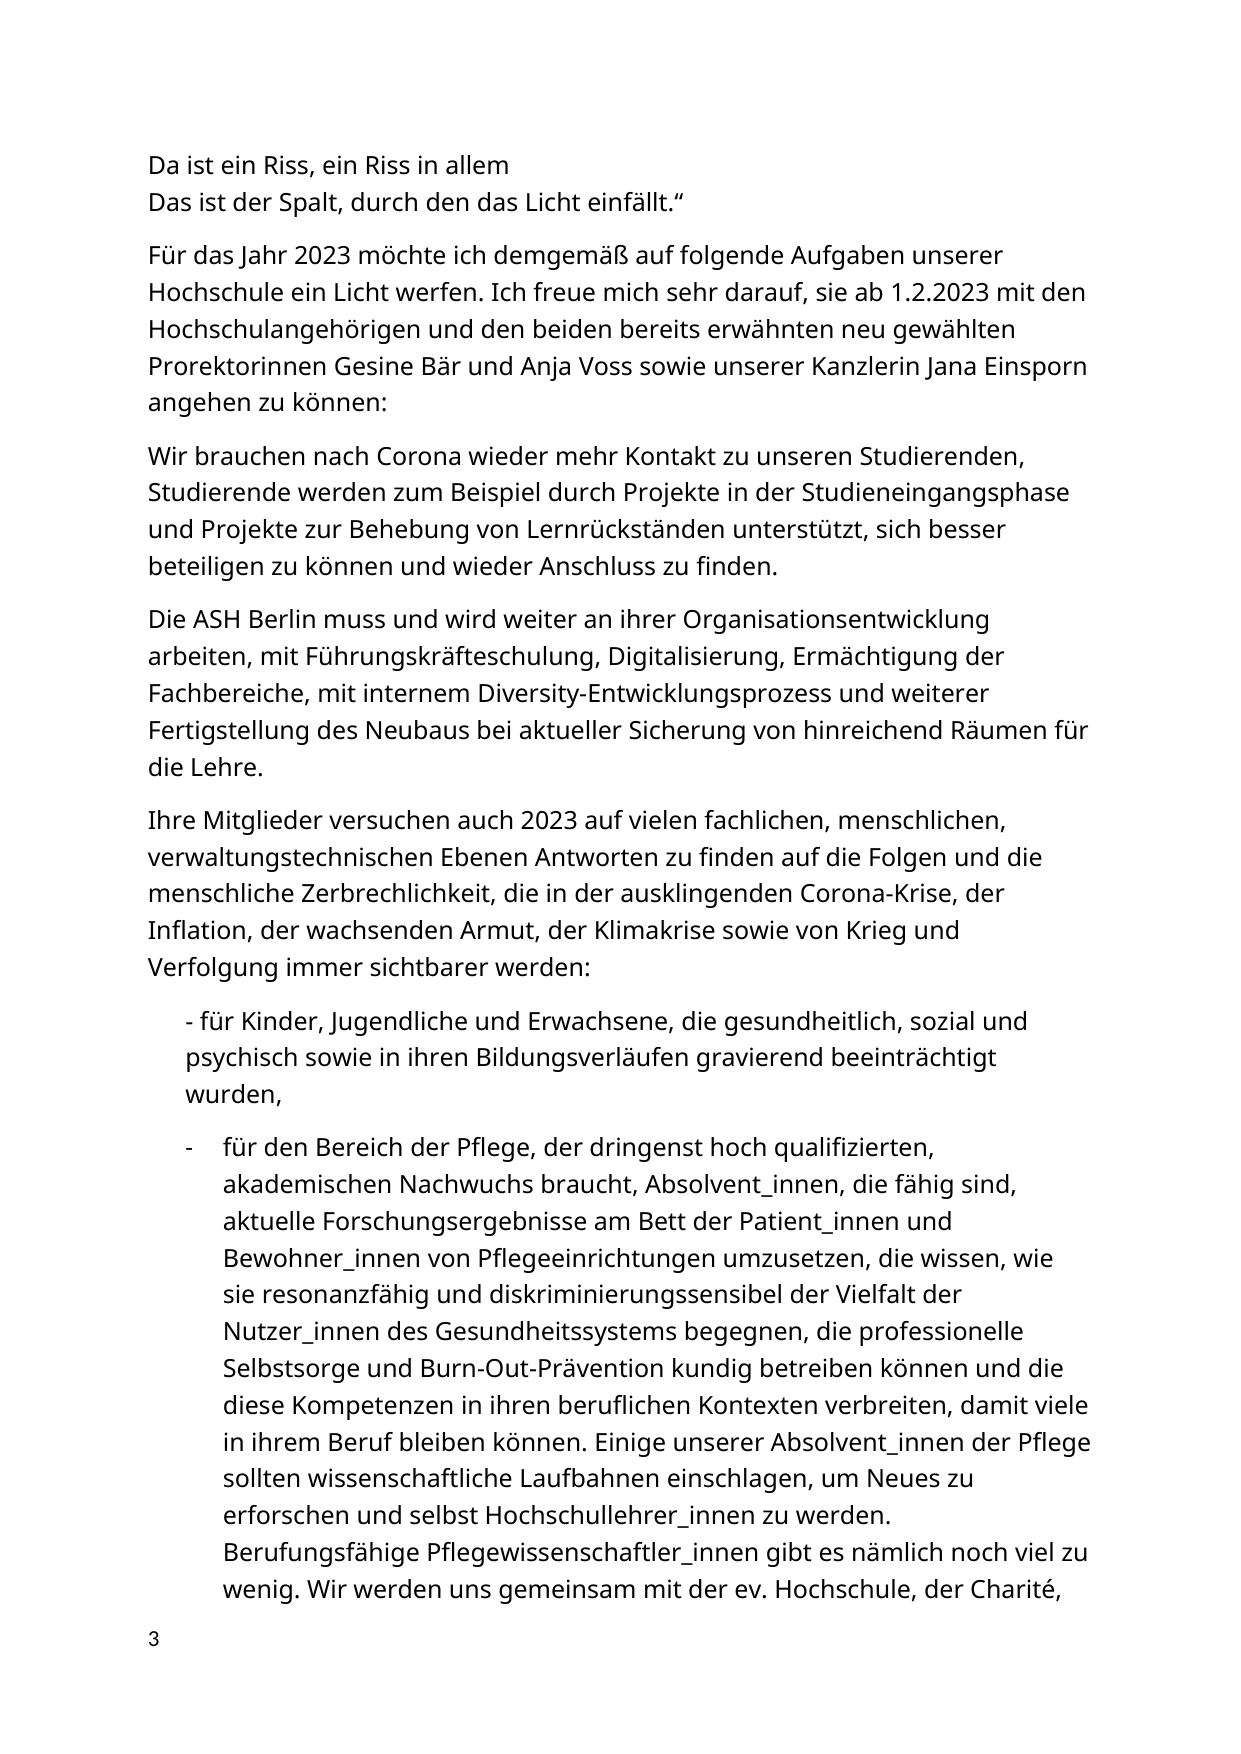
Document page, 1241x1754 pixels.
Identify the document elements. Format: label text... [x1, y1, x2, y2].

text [148, 148, 1093, 218]
text Ihre Mitglieder versuchen auch 2023 auf vielen fachlichen, menschlichen, verwaltungstechnischen Ebenen Antworten zu finden auf die Folgen und die menschliche Zerbrechlichkeit, die in der ausklingenden Corona-Krise, der Inflation, der wachsenden Armut, der Klimakrise sowie von Krieg und Verfolgung immer sichtbarer werden: [148, 803, 1093, 984]
text Die ASH Berlin muss und wird weiter an ihrer Organisationsentwicklung arbeiten, mit Führungskräfteschulung, Digitalisierung, Ermächtigung der Fachbereiche, mit internem Diversity-Entwicklungsprozess und weiterer Fertigstellung des Neubaus bei aktueller Sicherung von hinreichend Räumen für die Lehre. [148, 602, 1093, 783]
text Wir brauchen nach Corona wieder mehr Kontakt zu unseren Studierenden, Studierende werden zum Beispiel durch Projekte in der Studieneingangsphase und Projekte zur Behebung von Lernrückständen unterstützt, sich besser beteiligen zu können und wieder Anschluss zu finden. [148, 438, 1093, 583]
text Für das Jahr 2023 möchte ich demgemäß auf folgende Aufgaben unserer Hochschule ein Licht werfen. Ich freue mich sehr darauf, sie ab 1.2.2023 mit den Hochschulangehörigen und den beiden bereits erwähnten neu gewählten Prorektorinnen Gesine Bär und Anja Voss sowie unserer Kanzlerin Jana Einsporn angehen zu können: [148, 238, 1093, 419]
text - für Kinder, Jugendliche und Erwachsene, die gesundheitlich, sozial und psychisch sowie in ihren Bildungsverläufen gravierend beeinträchtigt wurden, [185, 1003, 1093, 1111]
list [185, 1130, 1093, 1605]
